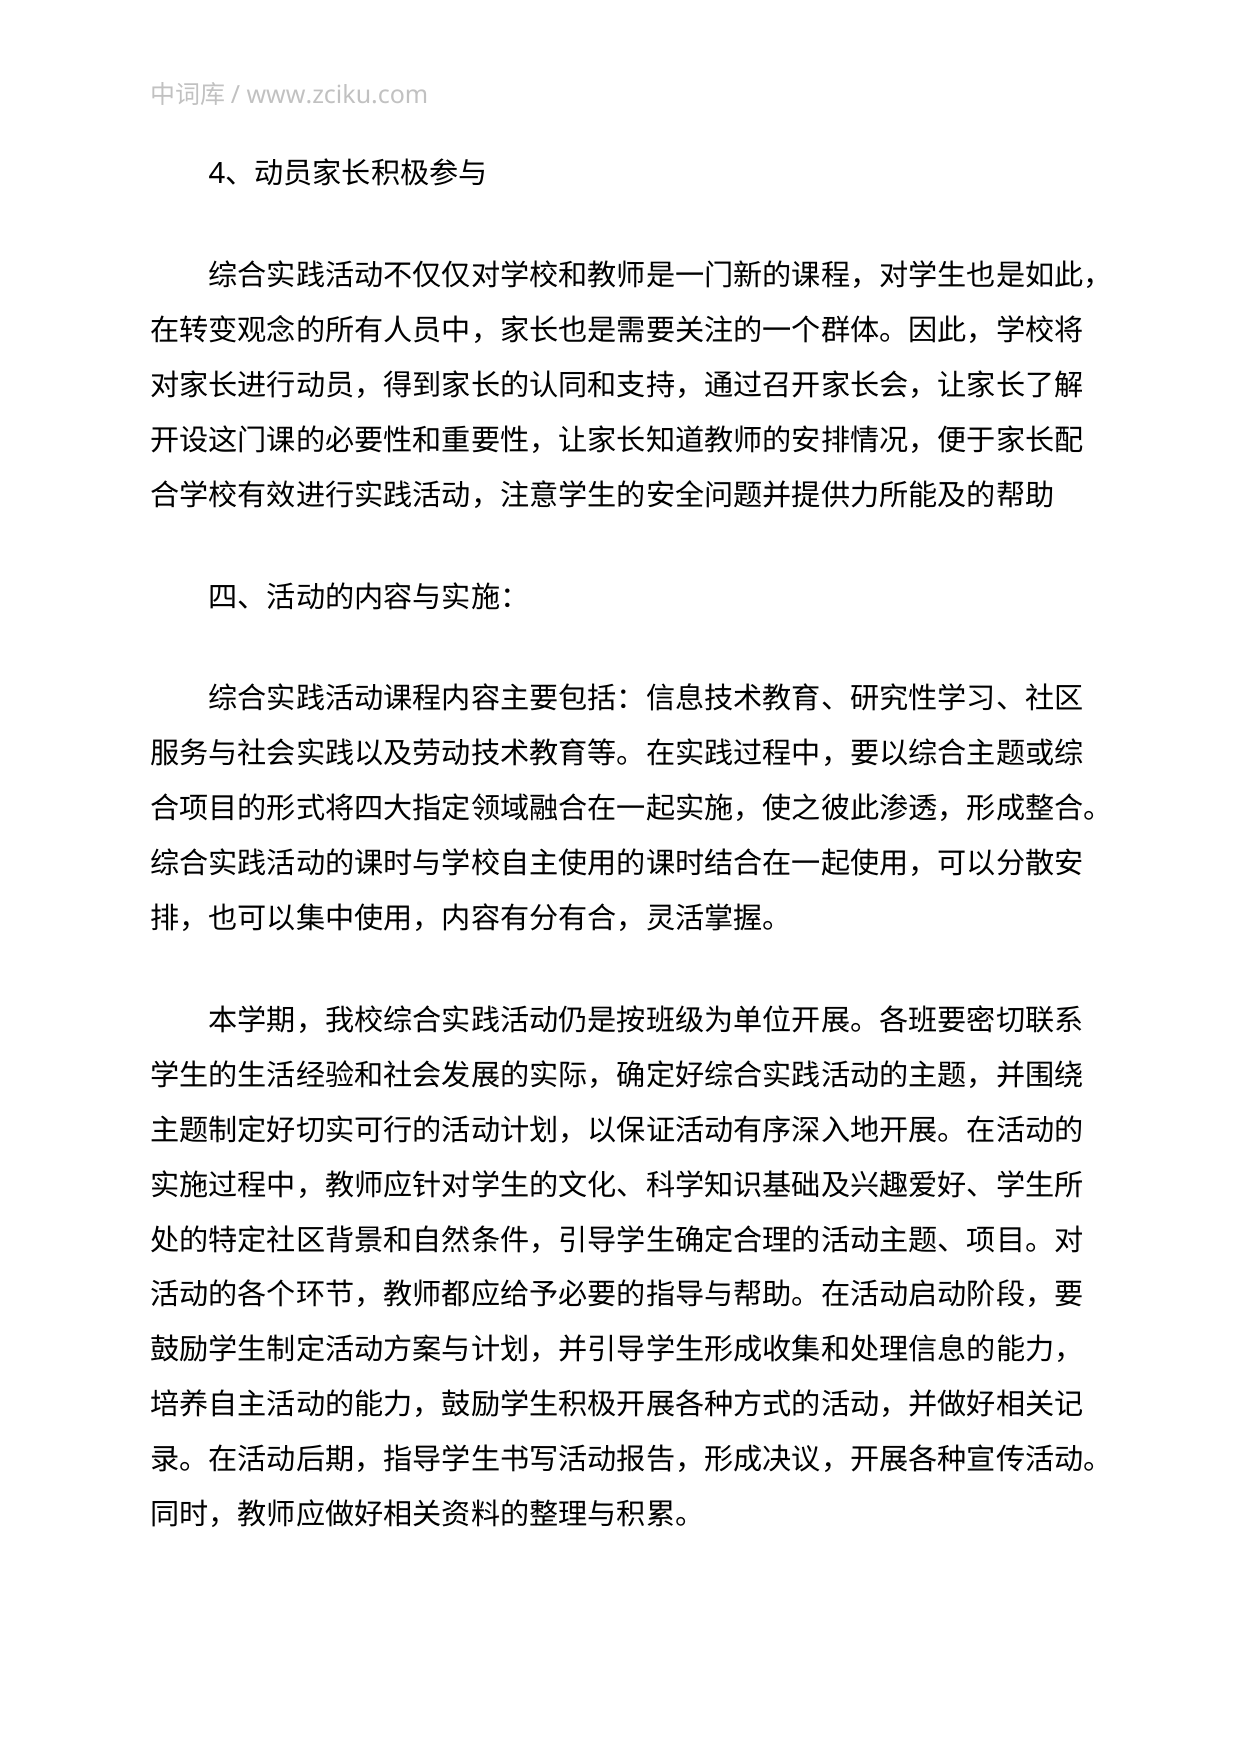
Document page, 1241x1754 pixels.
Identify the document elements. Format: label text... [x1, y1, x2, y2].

text 四、活动的内容与实施： [150, 573, 1090, 616]
text 综合实践活动课程内容主要包括：信息技术教育、研究性学习、社区服务与社会实践以及劳动技术教育等。在实践过程中，要以综合主题或综合项目的形式将四大指定领域融合在一起实施，使之彼此渗透，形成整合。综合实践活动的课时与学校自主使用的课时结合在一起使用，可以分散安排，也可以集中使用，内容有分有合，灵活掌握。 [150, 675, 1090, 937]
text 4、动员家长积极参与 [150, 150, 1090, 192]
text 本学期，我校综合实践活动仍是按班级为单位开展。各班要密切联系学生的生活经验和社会发展的实际，确定好综合实践活动的主题，并围绕主题制定好切实可行的活动计划，以保证活动有序深入地开展。在活动的实施过程中，教师应针对学生的文化、科学知识基础及兴趣爱好、学生所处的特定社区背景和自然条件，引导学生确定合理的活动主题、项目。对活动的各个环节，教师都应给予必要的指导与帮助。在活动启动阶段，要鼓励学生制定活动方案与计划，并引导学生形成收集和处理信息的能力，培养自主活动的能力，鼓励学生积极开展各种方式的活动，并做好相关记录。在活动后期，指导学生书写活动报告，形成决议，开展各种宣传活动。同时，教师应做好相关资料的整理与积累。 [150, 996, 1090, 1533]
text 综合实践活动不仅仅对学校和教师是一门新的课程，对学生也是如此，在转变观念的所有人员中，家长也是需要关注的一个群体。因此，学校将对家长进行动员，得到家长的认同和支持，通过召开家长会，让家长了解开设这门课的必要性和重要性，让家长知道教师的安排情况，便于家长配合学校有效进行实践活动，注意学生的安全问题并提供力所能及的帮助 [150, 252, 1090, 514]
